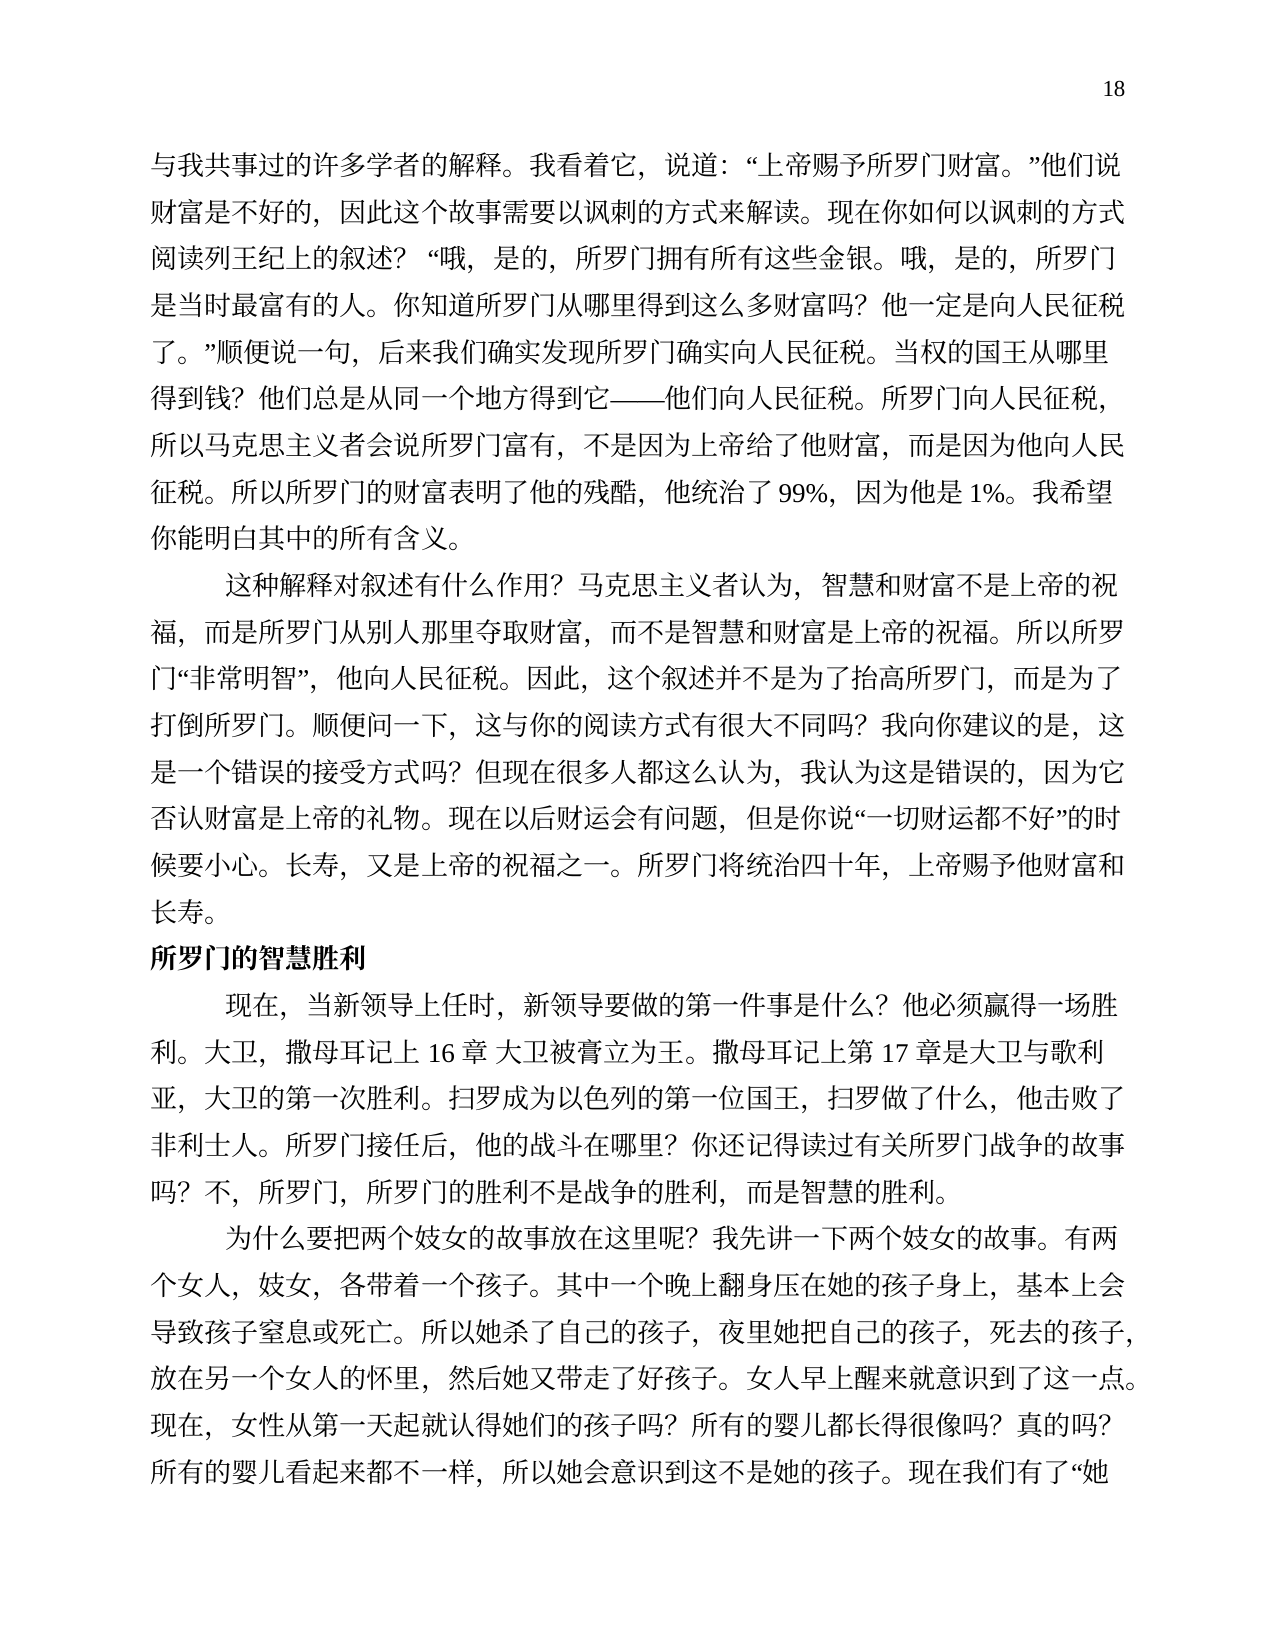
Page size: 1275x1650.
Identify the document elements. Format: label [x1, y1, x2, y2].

text [150, 150, 1125, 974]
text [150, 990, 1125, 1488]
